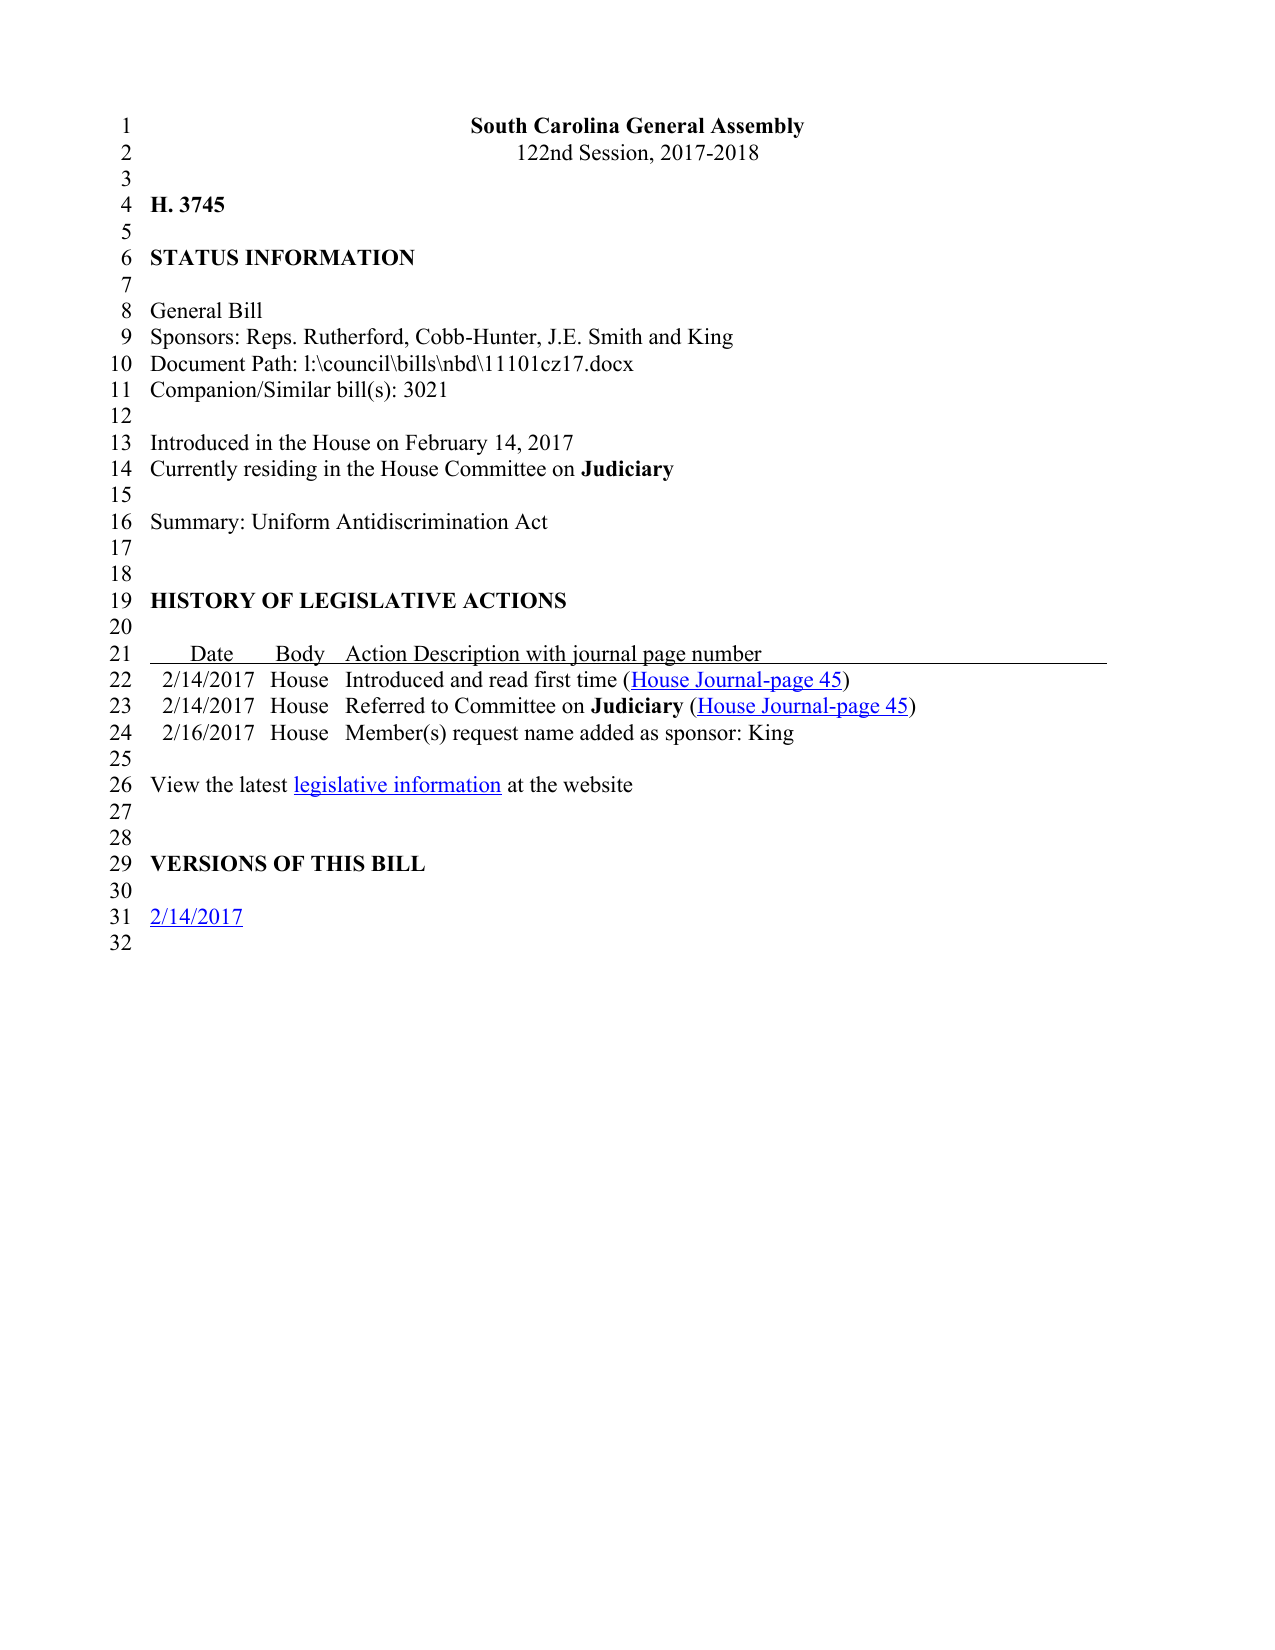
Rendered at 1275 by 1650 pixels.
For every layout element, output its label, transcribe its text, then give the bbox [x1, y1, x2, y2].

text Introduced in the House on February 14, 2017 [150, 429, 1125, 455]
text Sponsors: Reps. Rutherford, Cobb-Hunter, J.E. Smith and King [150, 323, 1125, 350]
text View the latest legislative information at the website [150, 771, 1125, 798]
text Date Body Action Description with journal page number [150, 639, 1125, 666]
text 2/14/2017 [150, 903, 1125, 929]
text H. 3745 [150, 192, 1125, 218]
text 2/16/2017 House Member(s) request name added as sponsor: King [150, 719, 1125, 745]
text STATUS INFORMATION [150, 244, 1125, 271]
text Summary: Uniform Antidiscrimination Act [150, 508, 1125, 534]
text 2/14/2017 House Referred to Committee on Judiciary (House Journal-page 45) [150, 692, 1125, 719]
text VERSIONS OF THIS BILL [150, 850, 1125, 877]
text HISTORY OF LEGISLATIVE ACTIONS [150, 587, 1125, 613]
text South Carolina General Assembly [150, 112, 1125, 139]
text Document Path: l:\council\bills\nbd\11101cz17.docx [150, 350, 1125, 376]
text General Bill [150, 297, 1125, 323]
text 2/14/2017 House Introduced and read first time (House Journal-page 45) [150, 666, 1125, 692]
text Currently residing in the House Committee on Judiciary [150, 455, 1125, 481]
text Companion/Similar bill(s): 3021 [150, 376, 1125, 402]
text 122nd Session, 2017-2018 [150, 139, 1125, 165]
